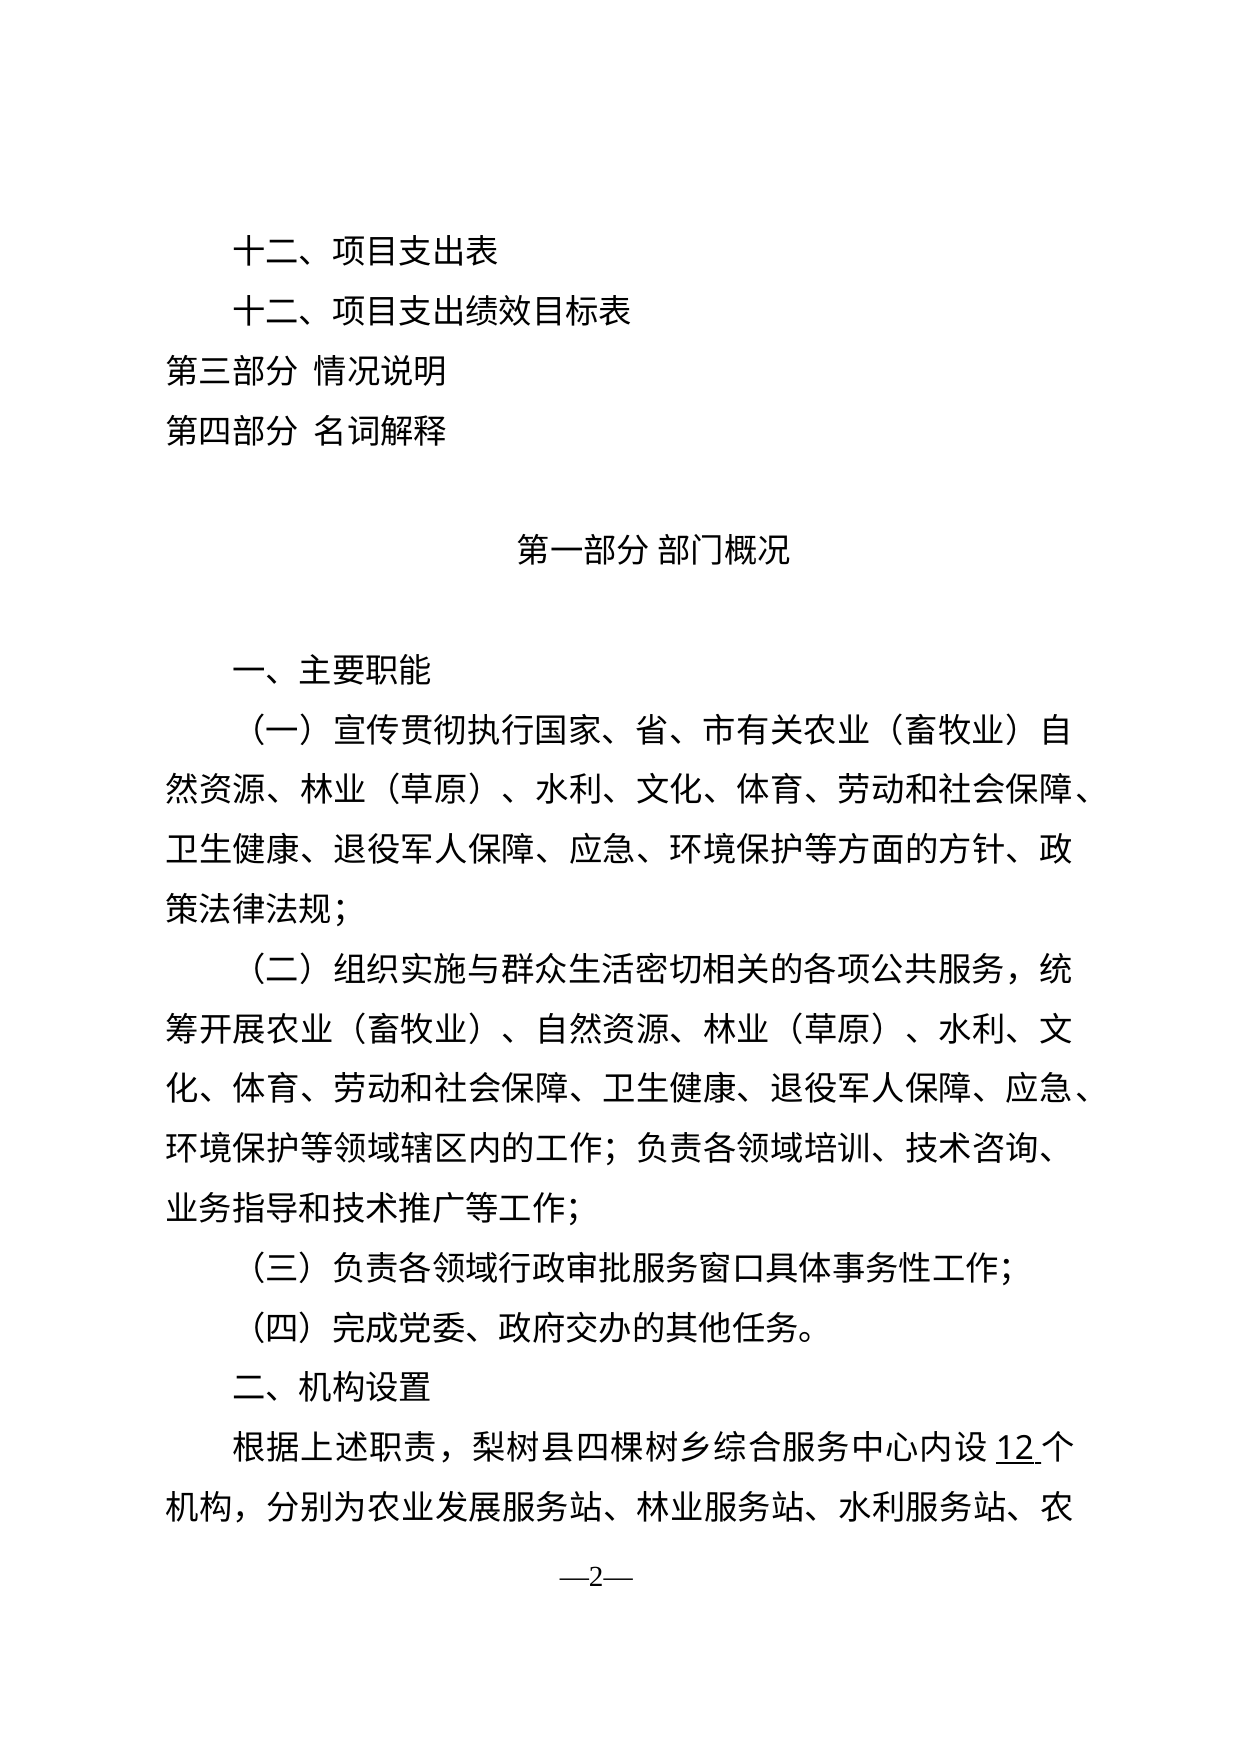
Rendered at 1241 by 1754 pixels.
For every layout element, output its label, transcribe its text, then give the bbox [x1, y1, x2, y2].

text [165, 1415, 1075, 1535]
text 一、主要职能 [165, 638, 1075, 698]
text 第四部分 名词解释 [165, 399, 1075, 458]
text 二、机构设置 [165, 1355, 1075, 1415]
text 第三部分 情况说明 [165, 339, 1075, 399]
text （四）完成党委、政府交办的其他任务。 [165, 1296, 1075, 1355]
text 十二、项目支出绩效目标表 [199, 279, 1075, 339]
text （二）组织实施与群众生活密切相关的各项公共服务，统筹开展农业（畜牧业）、自然资源、林业（草原）、水利、文化、体育、劳动和社会保障、卫生健康、退役军人保障、应急、环境保护等领域辖区内的工作；负责各领域培训、技术咨询、业务指导和技术推广等工作； [165, 937, 1075, 1236]
text 十二、项目支出表 [199, 219, 1075, 279]
text 第一部分 部门概况 [165, 518, 1075, 578]
text （三）负责各领域行政审批服务窗口具体事务性工作； [165, 1236, 1075, 1296]
text （一）宣传贯彻执行国家、省、市有关农业（畜牧业）自然资源、林业（草原）、水利、文化、体育、劳动和社会保障、卫生健康、退役军人保障、应急、环境保护等方面的方针、政策法律法规； [165, 698, 1075, 937]
